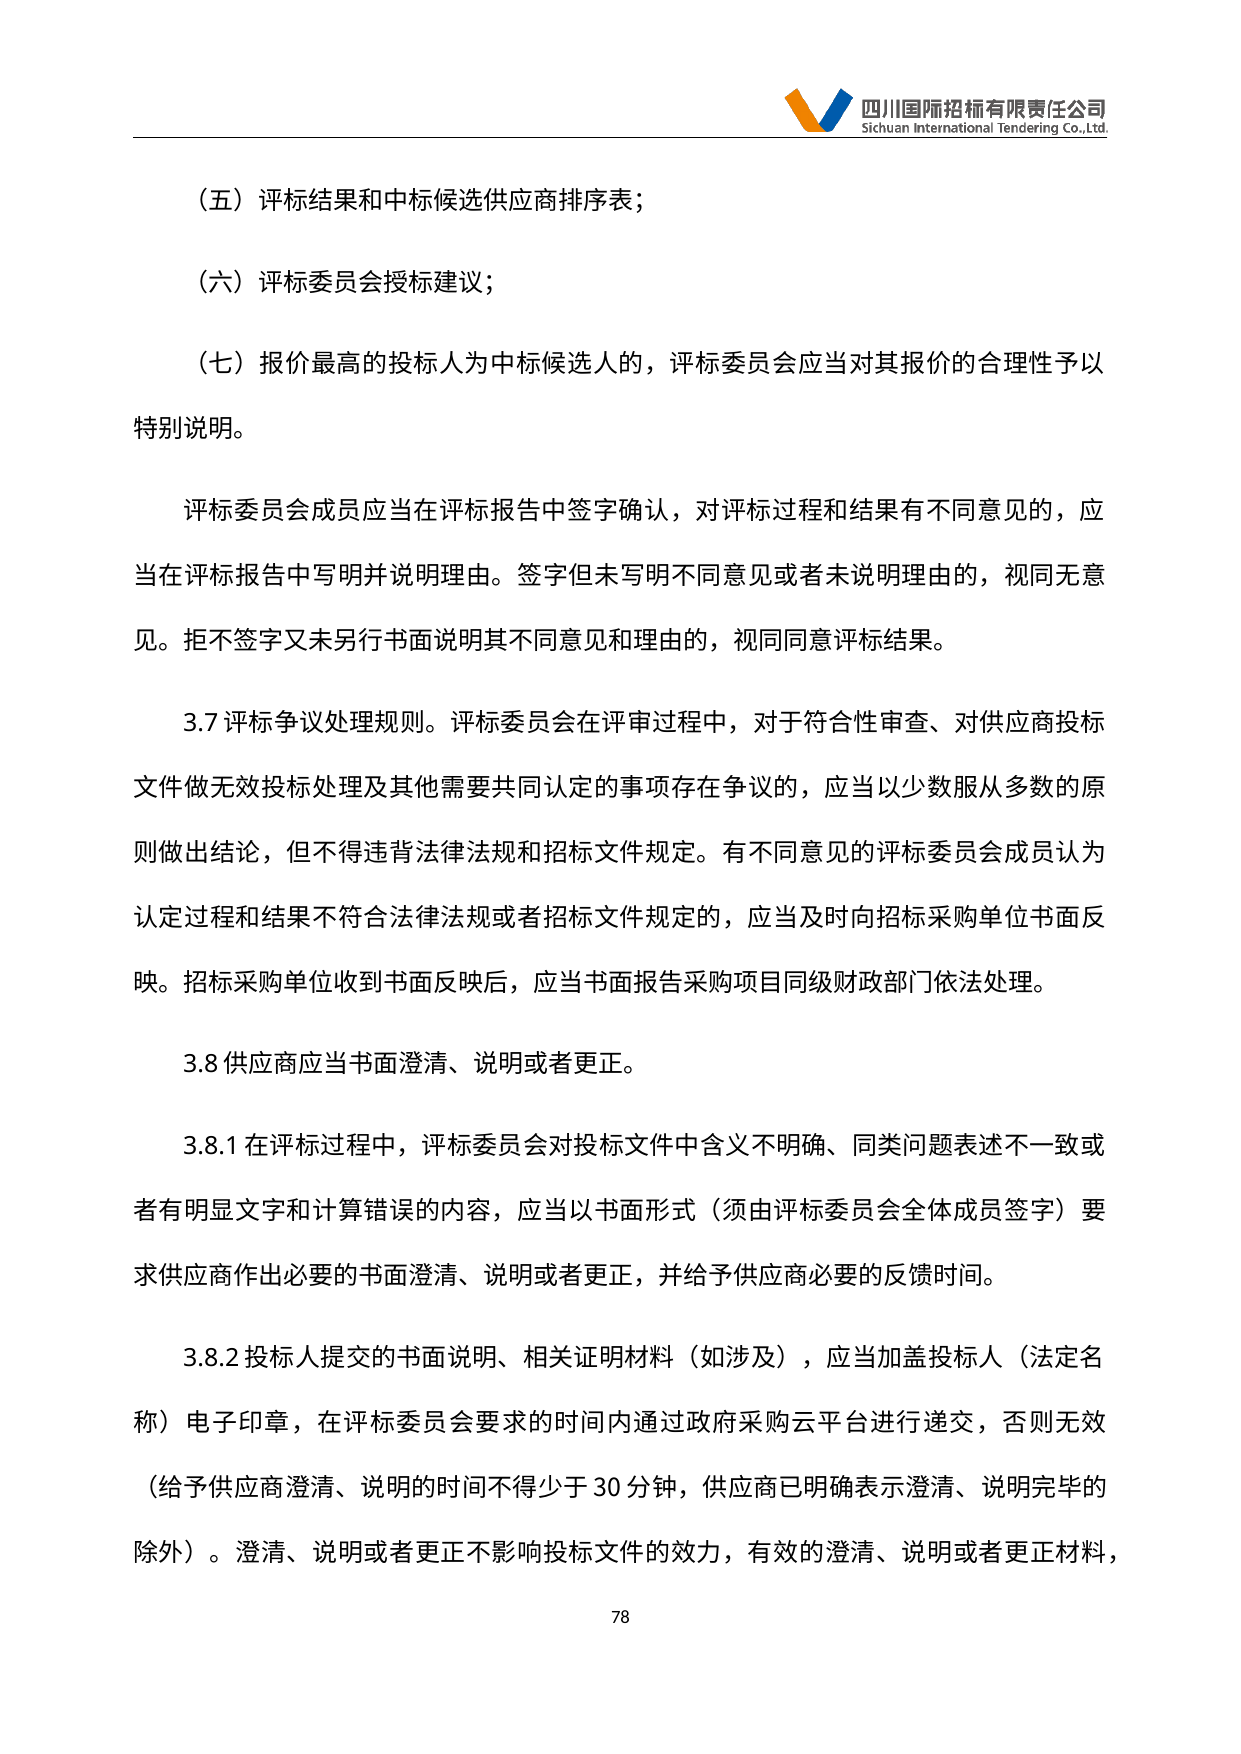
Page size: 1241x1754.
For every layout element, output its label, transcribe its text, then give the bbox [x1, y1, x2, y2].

text 评标委员会成员应当在评标报告中签字确认，对评标过程和结果有不同意见的，应当在评标报告中写明并说明理由。签字但未写明不同意见或者未说明理由的，视同无意见。拒不签字又未另行书面说明其不同意见和理由的，视同同意评标结果。 [133, 476, 1107, 671]
text 3.8.1在评标过程中，评标委员会对投标文件中含义不明确、同类问题表述不一致或者有明显文字和计算错误的内容，应当以书面形式（须由评标委员会全体成员签字）要求供应商作出必要的书面澄清、说明或者更正，并给予供应商必要的反馈时间。 [133, 1111, 1107, 1306]
picture [784, 88, 1108, 135]
text 3.8供应商应当书面澄清、说明或者更正。 [133, 1029, 1107, 1094]
text 3.7评标争议处理规则。评标委员会在评审过程中，对于符合性审查、对供应商投标文件做无效投标处理及其他需要共同认定的事项存在争议的，应当以少数服从多数的原则做出结论，但不得违背法律法规和招标文件规定。有不同意见的评标委员会成员认为认定过程和结果不符合法律法规或者招标文件规定的，应当及时向招标采购单位书面反映。招标采购单位收到书面反映后，应当书面报告采购项目同级财政部门依法处理。 [133, 688, 1107, 1013]
text （五）评标结果和中标候选供应商排序表； [133, 166, 1107, 231]
text （七）报价最高的投标人为中标候选人的，评标委员会应当对其报价的合理性予以特别说明。 [133, 329, 1107, 459]
text （六）评标委员会授标建议； [133, 248, 1107, 313]
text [133, 1323, 1107, 1583]
